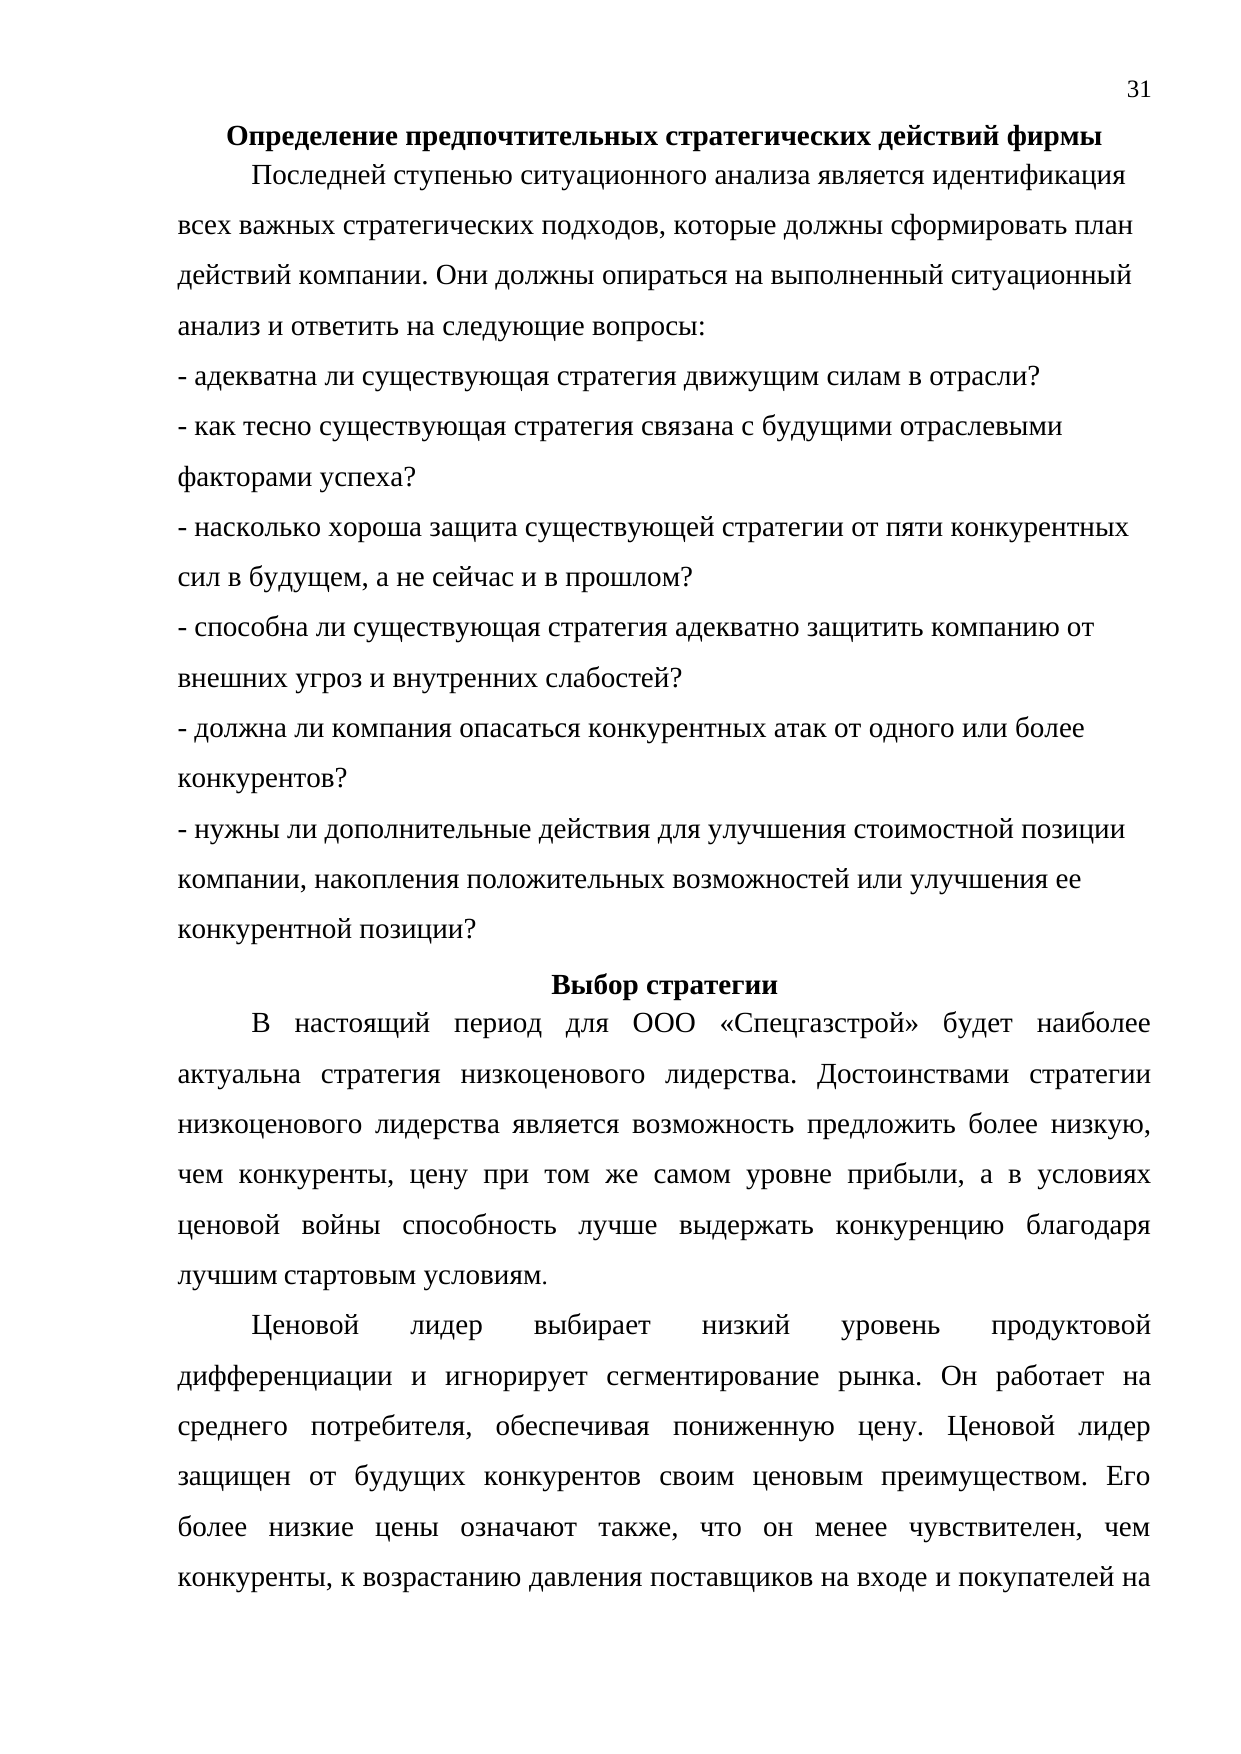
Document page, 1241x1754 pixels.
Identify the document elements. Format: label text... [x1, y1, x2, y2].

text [177, 1307, 1152, 1592]
text Последней ступенью ситуационного анализа является идентификация всех важных стратегических подходов, которые должны сформировать план действий компании. Они должны опираться на выполненный ситуационный анализ и ответить на следующие вопросы: - адекватна ли существующая стратегия движущим силам в отрасли? - как тесно существующая стратегия связана с будущими отраслевыми факторами успеха? - насколько хороша защита существующей стратегии от пяти конкурентных сил в будущем, а не сейчас и в прошлом? - способна ли существующая стратегия адекватно защитить компанию от внешних угроз и внутренних слабостей? - должна ли компания опасаться конкурентных атак от одного или более конкурентов? - нужны ли дополнительные действия для улучшения стоимостной позиции компании, накопления положительных возможностей или улучшения ее конкурентной позиции? [177, 157, 1152, 945]
text Выбор стратегии [177, 967, 1152, 1000]
text В настоящий период для ООО «Спецгазстрой» будет наиболее актуальна стратегия низкоценового лидерства. Достоинствами стратегии низкоценового лидерства является возможность предложить более низкую, чем конкуренты, цену при том же самом уровне прибыли, а в условиях ценовой войны способность лучше выдержать конкуренцию благодаря лучшим стартовым условиям. [177, 1006, 1152, 1291]
text Определение предпочтительных стратегических действий фирмы [177, 118, 1152, 152]
